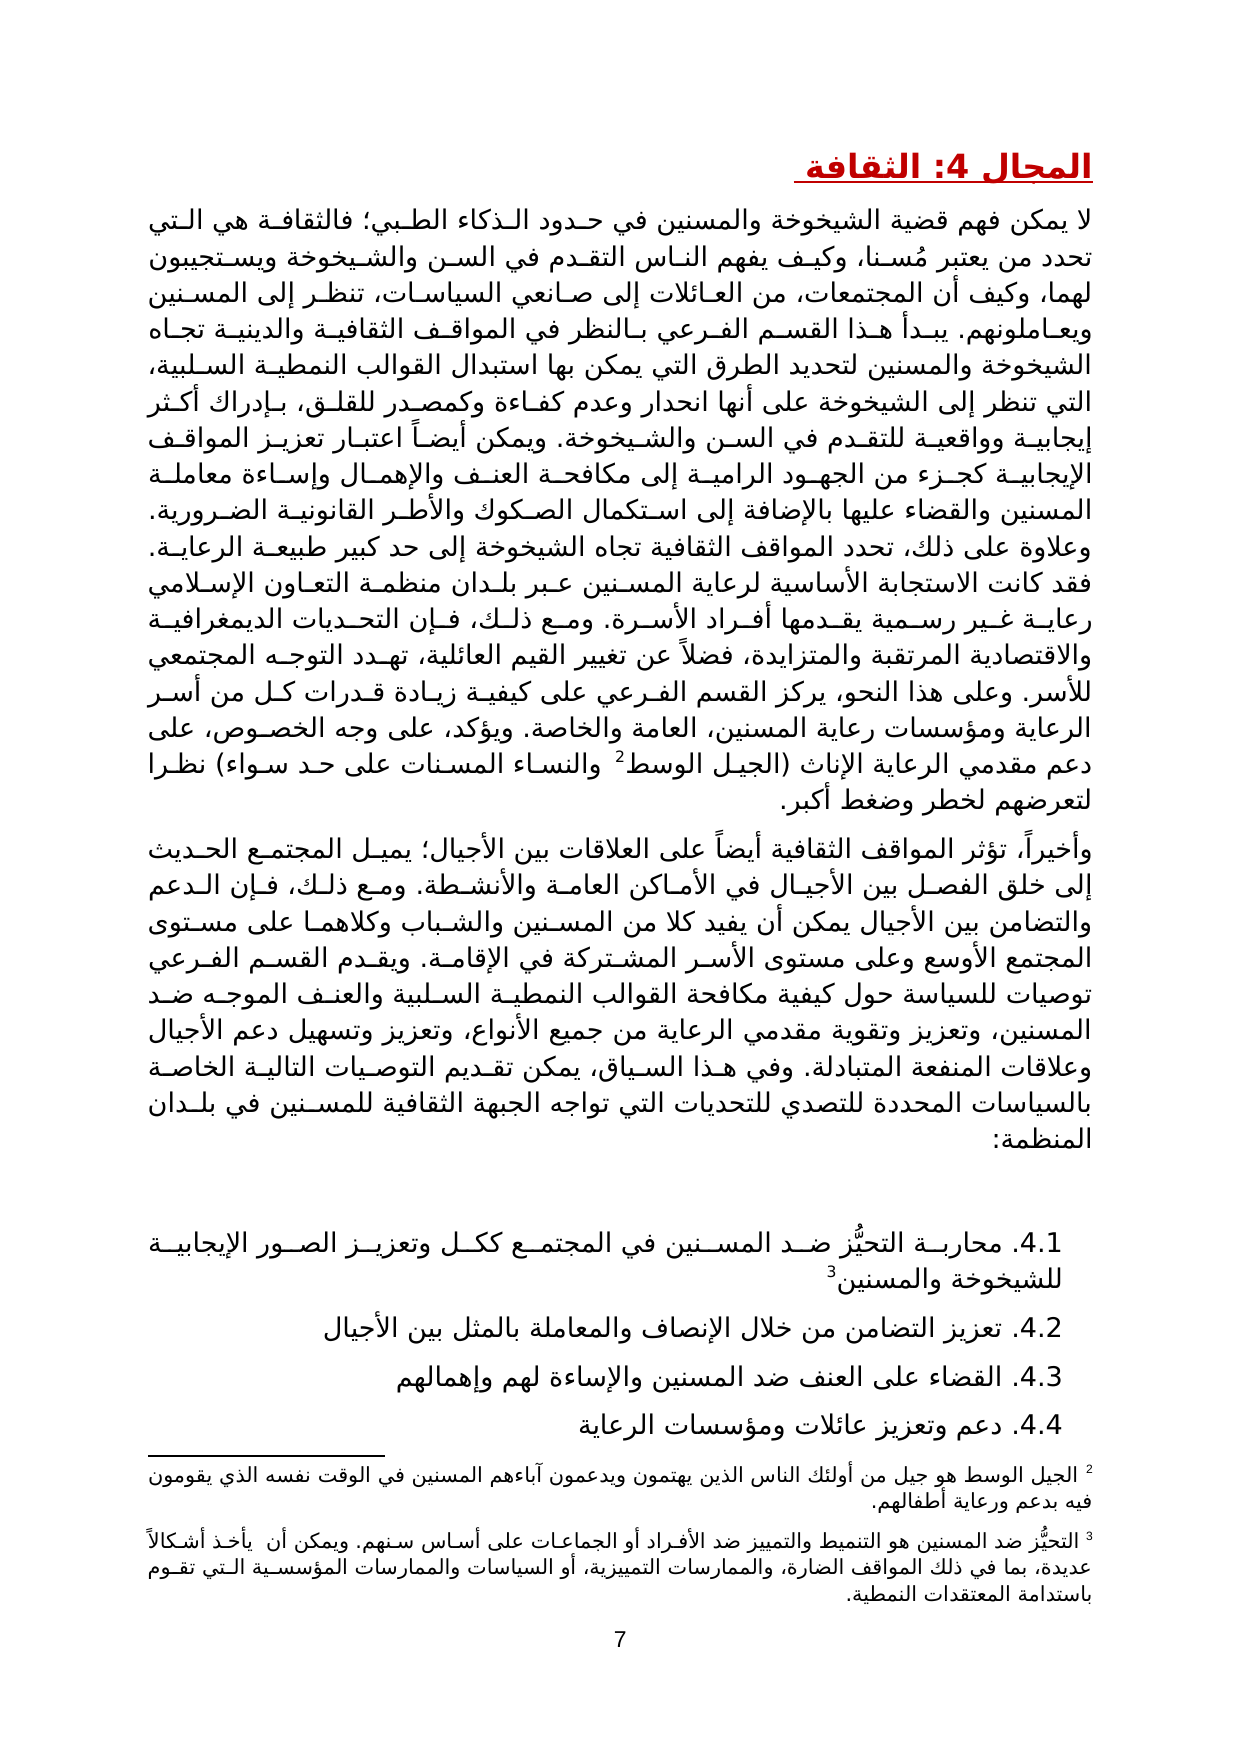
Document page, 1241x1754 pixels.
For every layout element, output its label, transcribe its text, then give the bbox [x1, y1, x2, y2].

text 4.2. تعزيز التضامن من خلال الإنصاف والمعاملة بالمثل بين الأجيال [148, 1312, 1063, 1344]
text 4.3. القضاء على العنف ضد المسنين والإساءة لهم وإهمالهم [148, 1361, 1063, 1392]
text 4.1. محاربة التحيُّز ضد المسنين في المجتمع ككل وتعزيز الصور الإيجابية للشيخوخة والمسنين [148, 1227, 1063, 1295]
text 4.4. دعم وتعزيز عائلات ومؤسسات الرعاية [148, 1409, 1063, 1441]
text وأخيراً، تؤثر المواقف الثقافية أيضاً على العلاقات بين الأجيال؛ يميل المجتمع الحديث إلى خلق الفصل بين الأجيال في الأماكن العامة والأنشطة. ومع ذلك، فإن الدعم والتضامن بين الأجيال يمكن أن يفيد كلا من المسنين والشباب وكلاهما على مستوى المجتمع الأوسع وعلى مستوى الأسر المشتركة في الإقامة. ويقدم القسم الفرعي توصيات للسياسة حول كيفية مكافحة القوالب النمطية السلبية والعنف الموجه ضد المسنين، وتعزيز وتقوية مقدمي الرعاية من جميع الأنواع، وتعزيز وتسهيل دعم الأجيال وعلاقات المنفعة المتبادلة. وفي هذا السياق، يمكن تقديم التوصيات التالية الخاصة بالسياسات المحددة للتصدي للتحديات التي تواجه الجبهة الثقافية للمسنين في بلدان المنظمة: [148, 833, 1093, 1155]
subtitle المجال 4: الثقافة [148, 148, 1093, 186]
text لا يمكن فهم قضية الشيخوخة والمسنين في حدود الذكاء الطبي؛ فالثقافة هي التي تحدد من يعتبر مُسنا، وكيف يفهم الناس التقدم في السن والشيخوخة ويستجيبون لهما، وكيف أن المجتمعات، من العائلات إلى صانعي السياسات، تنظر إلى المسنين ويعاملونهم. يبدأ هذا القسم الفرعي بالنظر في المواقف الثقافية والدينية تجاه الشيخوخة والمسنين لتحديد الطرق التي يمكن بها استبدال القوالب النمطية السلبية، التي تنظر إلى الشيخوخة على أنها انحدار وعدم كفاءة وكمصدر للقلق، بإدراك أكثر إيجابية وواقعية للتقدم في السن والشيخوخة. ويمكن أيضاً اعتبار تعزيز المواقف الإيجابية كجزء من الجهود الرامية إلى مكافحة العنف والإهمال وإساءة معاملة المسنين والقضاء عليها بالإضافة إلى استكمال الصكوك والأطر القانونية الضرورية. وعلاوة على ذلك، تحدد المواقف الثقافية تجاه الشيخوخة إلى حد كبير طبيعة الرعاية. فقد كانت الاستجابة الأساسية لرعاية المسنين عبر بلدان منظمة التعاون الإسلامي رعاية غير رسمية يقدمها أفراد الأسرة. ومع ذلك، فإن التحديات الديمغرافية والاقتصادية المرتقبة والمتزايدة، فضلاً عن تغيير القيم العائلية، تهدد التوجه المجتمعي للأسر. وعلى هذا النحو، يركز القسم الفرعي على كيفية زيادة قدرات كل من أسر الرعاية ومؤسسات رعاية المسنين، العامة والخاصة. ويؤكد، على وجه الخصوص، على دعم مقدمي الرعاية الإناث (الجيل الوسط والنساء المسنات على حد سواء) نظرا لتعرضهم لخطر وضغط أكبر. [148, 205, 1093, 816]
